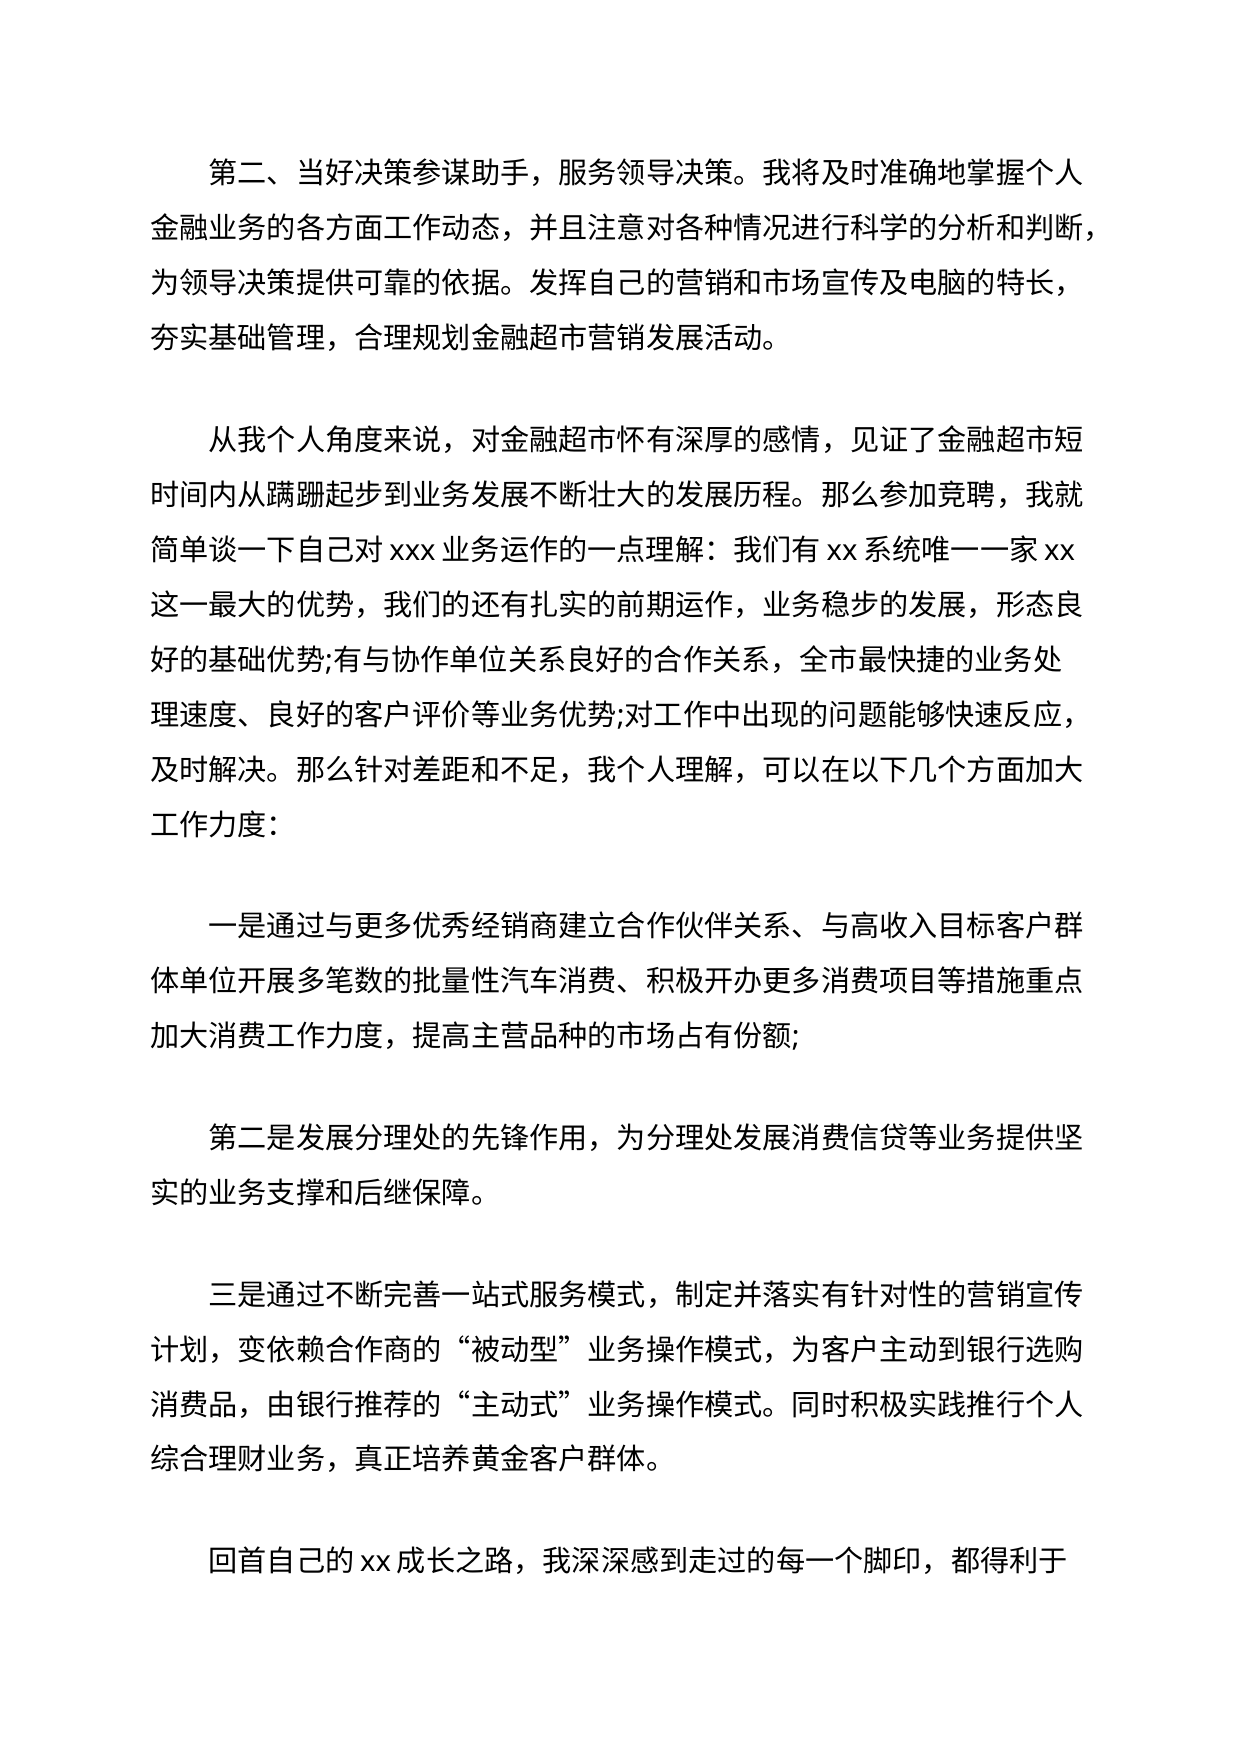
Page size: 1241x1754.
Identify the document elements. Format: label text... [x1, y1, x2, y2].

text 第二是发展分理处的先锋作用，为分理处发展消费信贷等业务提供坚实的业务支撑和后继保障。 [150, 1114, 1090, 1212]
text 从我个人角度来说，对金融超市怀有深厚的感情，见证了金融超市短时间内从蹒跚起步到业务发展不断壮大的发展历程。那么参加竞聘，我就简单谈一下自己对xxx业务运作的一点理解：我们有xx系统唯一一家xx这一最大的优势，我们的还有扎实的前期运作，业务稳步的发展，形态良好的基础优势;有与协作单位关系良好的合作关系，全市最快捷的业务处理速度、良好的客户评价等业务优势;对工作中出现的问题能够快速反应，及时解决。那么针对差距和不足，我个人理解，可以在以下几个方面加大工作力度： [150, 416, 1090, 843]
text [150, 1538, 1090, 1580]
text 第二、当好决策参谋助手，服务领导决策。我将及时准确地掌握个人金融业务的各方面工作动态，并且注意对各种情况进行科学的分析和判断，为领导决策提供可靠的依据。发挥自己的营销和市场宣传及电脑的特长，夯实基础管理，合理规划金融超市营销发展活动。 [150, 150, 1090, 357]
text 一是通过与更多优秀经销商建立合作伙伴关系、与高收入目标客户群体单位开展多笔数的批量性汽车消费、积极开办更多消费项目等措施重点加大消费工作力度，提高主营品种的市场占有份额; [150, 903, 1090, 1055]
text 三是通过不断完善一站式服务模式，制定并落实有针对性的营销宣传计划，变依赖合作商的“被动型”业务操作模式，为客户主动到银行选购消费品，由银行推荐的“主动式”业务操作模式。同时积极实践推行个人综合理财业务，真正培养黄金客户群体。 [150, 1271, 1090, 1478]
